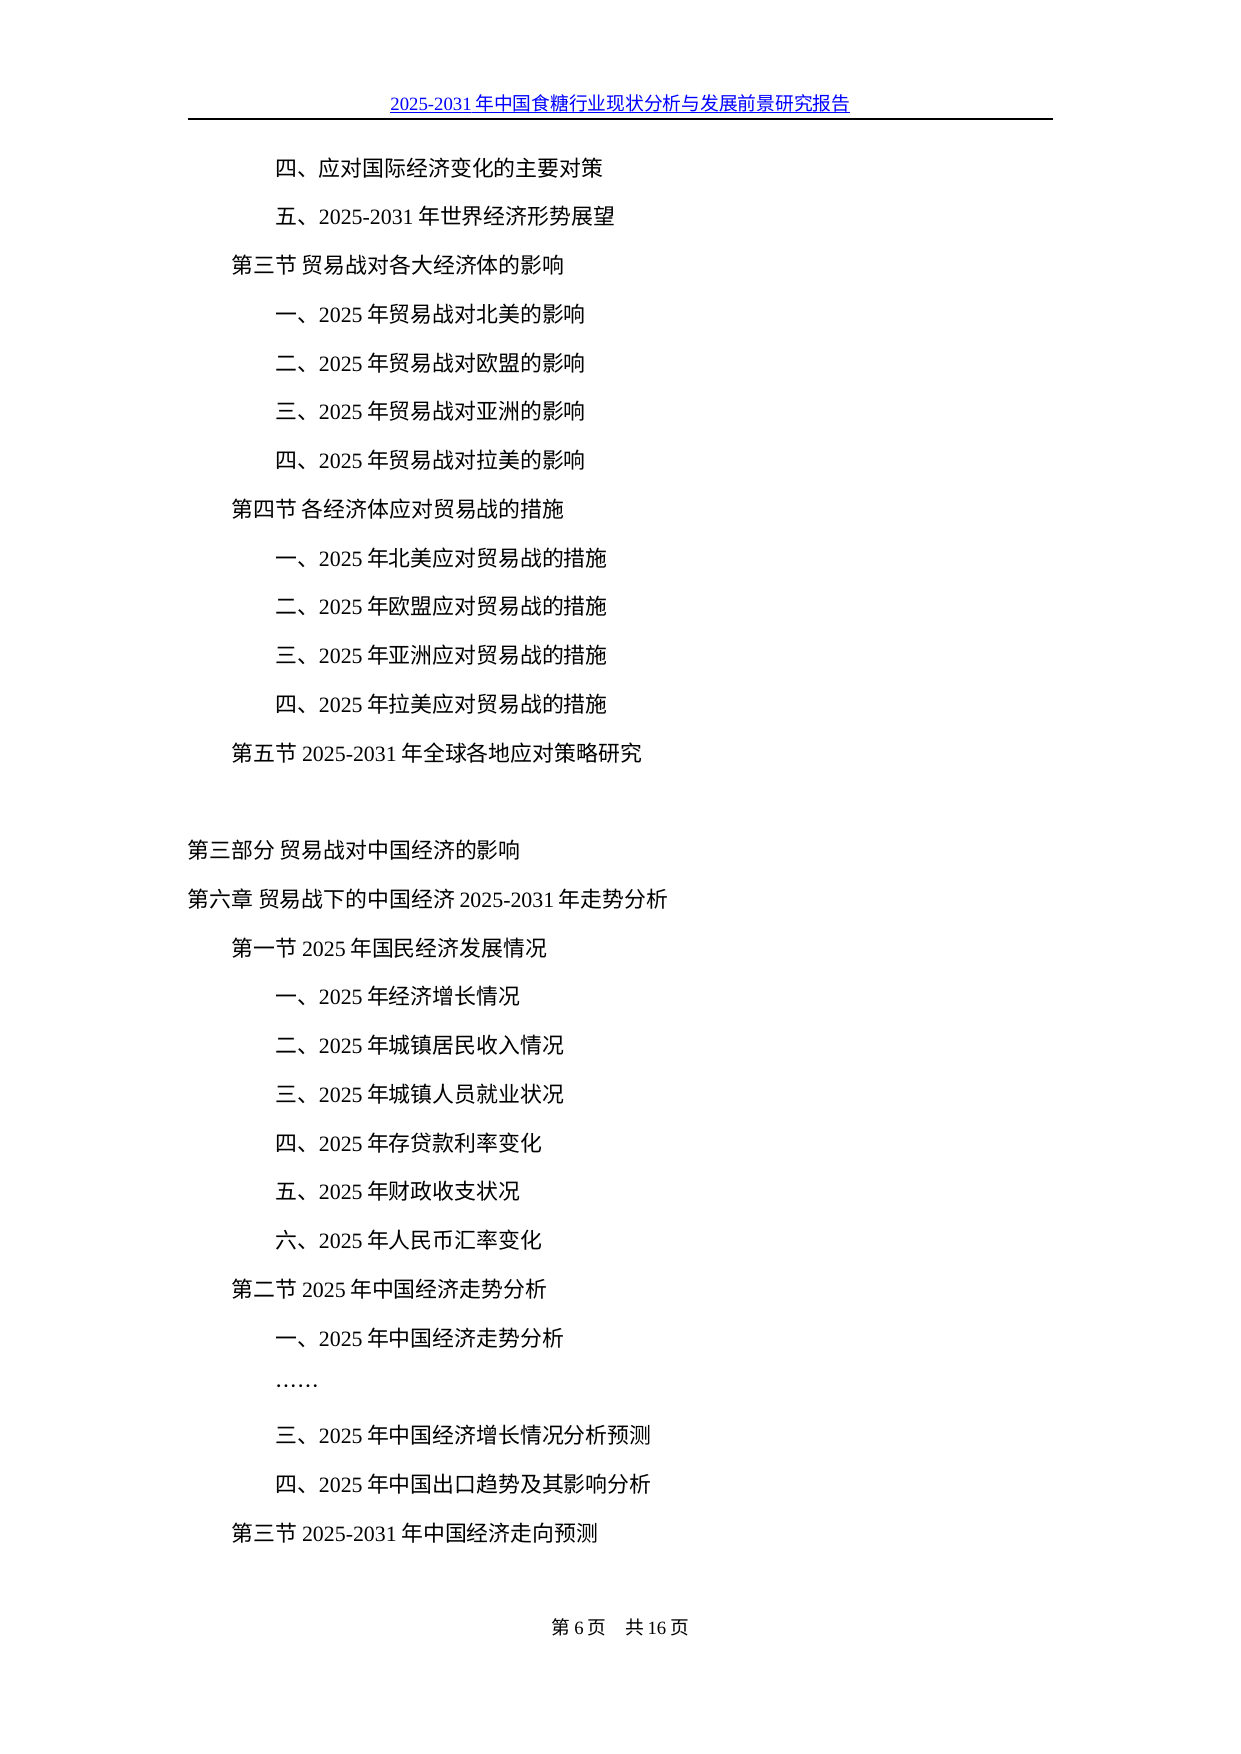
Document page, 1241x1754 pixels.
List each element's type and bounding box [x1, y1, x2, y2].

text [187, 150, 1053, 1548]
